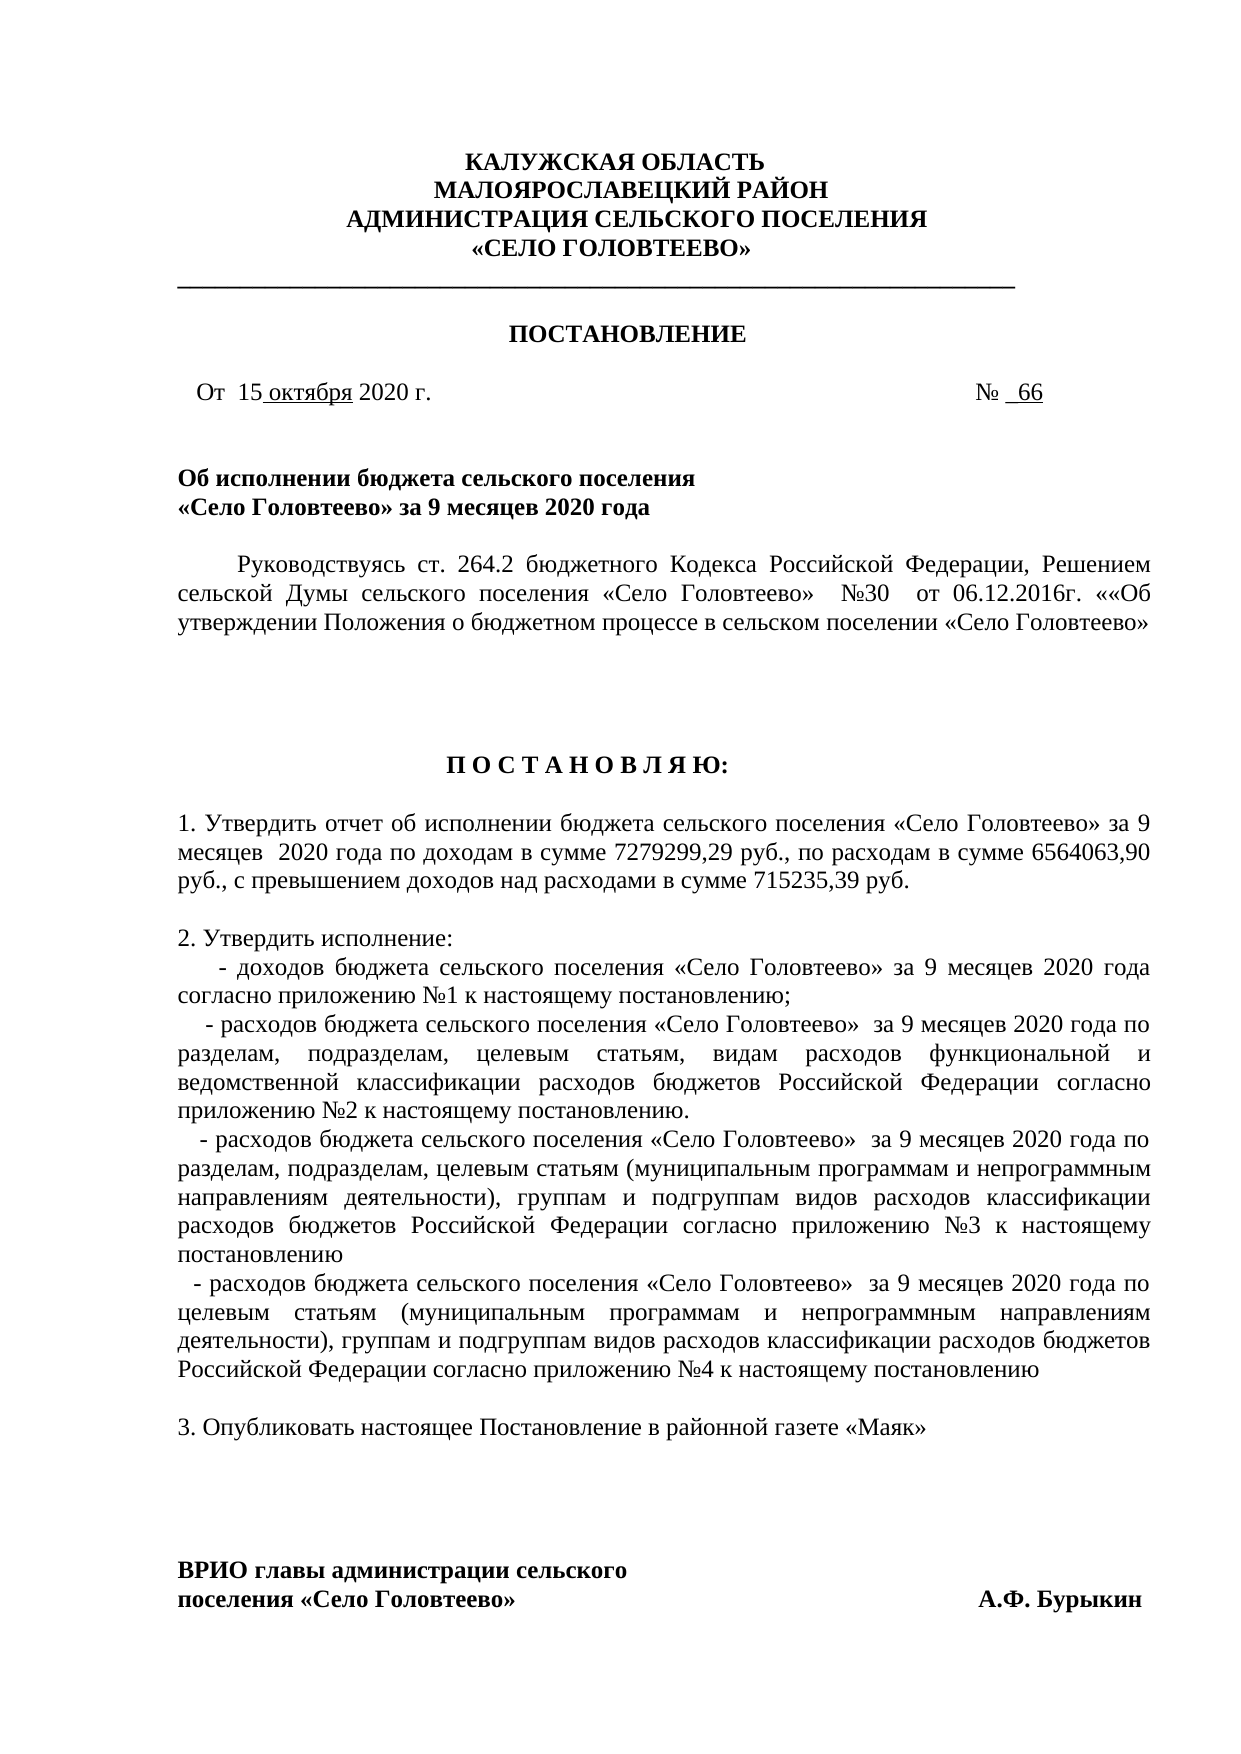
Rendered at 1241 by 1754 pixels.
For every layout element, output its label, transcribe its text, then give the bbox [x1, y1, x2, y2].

text ВРИО главы администрации сельского [177, 1556, 1152, 1584]
text 3. Опубликовать настоящее Постановление в районной газете «Маяк» [177, 1412, 1152, 1441]
text ___________________________________________________________________ [177, 262, 1152, 291]
text - расходов бюджета сельского поселения «Село Головтеево» за 9 месяцев 2020 года по разделам, подразделам, целевым статьям, видам расходов функциональной и ведомственной классификации расходов бюджетов Российской Федерации согласно приложению №2 к настоящему постановлению. [177, 1009, 1152, 1124]
text - расходов бюджета сельского поселения «Село Головтеево» за 9 месяцев 2020 года по целевым статьям (муниципальным программам и непрограммным направлениям деятельности), группам и подгруппам видов расходов классификации расходов бюджетов Российской Федерации согласно приложению №4 к настоящему постановлению [177, 1268, 1152, 1383]
text ПОСТАНОВЛЕНИЕ [177, 319, 1152, 348]
text КАЛУЖСКАЯ ОБЛАСТЬ [177, 147, 1152, 176]
title Руководствуясь ст. 264.2 бюджетного Кодекса Российской Федерации, Решением сельской Думы сельского поселения «Село Головтеево» №30 от 06.12.2016г. ««Об утверждении Положения о бюджетном процессе в сельском поселении «Село Головтеево» [177, 549, 1152, 636]
text 2. Утвердить исполнение: [177, 923, 1152, 952]
text «СЕЛО ГОЛОВТЕЕВО» [177, 233, 1152, 262]
text 1. Утвердить отчет об исполнении бюджета сельского поселения «Село Головтеево» за 9 месяцев 2020 года по доходам в сумме 7279299,29 руб., по расходам в сумме 6564063,90 руб., с превышением доходов над расходами в сумме 715235,39 руб. [177, 808, 1152, 894]
text Об исполнении бюджета сельского поселения [177, 463, 1152, 492]
text поселения «Село Головтеево» А.Ф. Бурыкин [177, 1584, 1152, 1613]
text - расходов бюджета сельского поселения «Село Головтеево» за 9 месяцев 2020 года по разделам, подразделам, целевым статьям (муниципальным программам и непрограммным направлениям деятельности), группам и подгруппам видов расходов классификации расходов бюджетов Российской Федерации согласно приложению №3 к настоящему постановлению [177, 1124, 1152, 1268]
text АДМИНИСТРАЦИЯ СЕЛЬСКОГО ПОСЕЛЕНИЯ [177, 204, 1152, 233]
text МАЛОЯРОСЛАВЕЦКИЙ РАЙОН [177, 176, 1152, 204]
text От 15 октября 2020 г. № _66 [177, 377, 1152, 406]
text П О С Т А Н О В Л Я Ю: [177, 751, 1152, 779]
text «Село Головтеево» за 9 месяцев 2020 года [177, 492, 1152, 521]
text - доходов бюджета сельского поселения «Село Головтеево» за 9 месяцев 2020 года согласно приложению №1 к настоящему постановлению; [177, 952, 1152, 1009]
